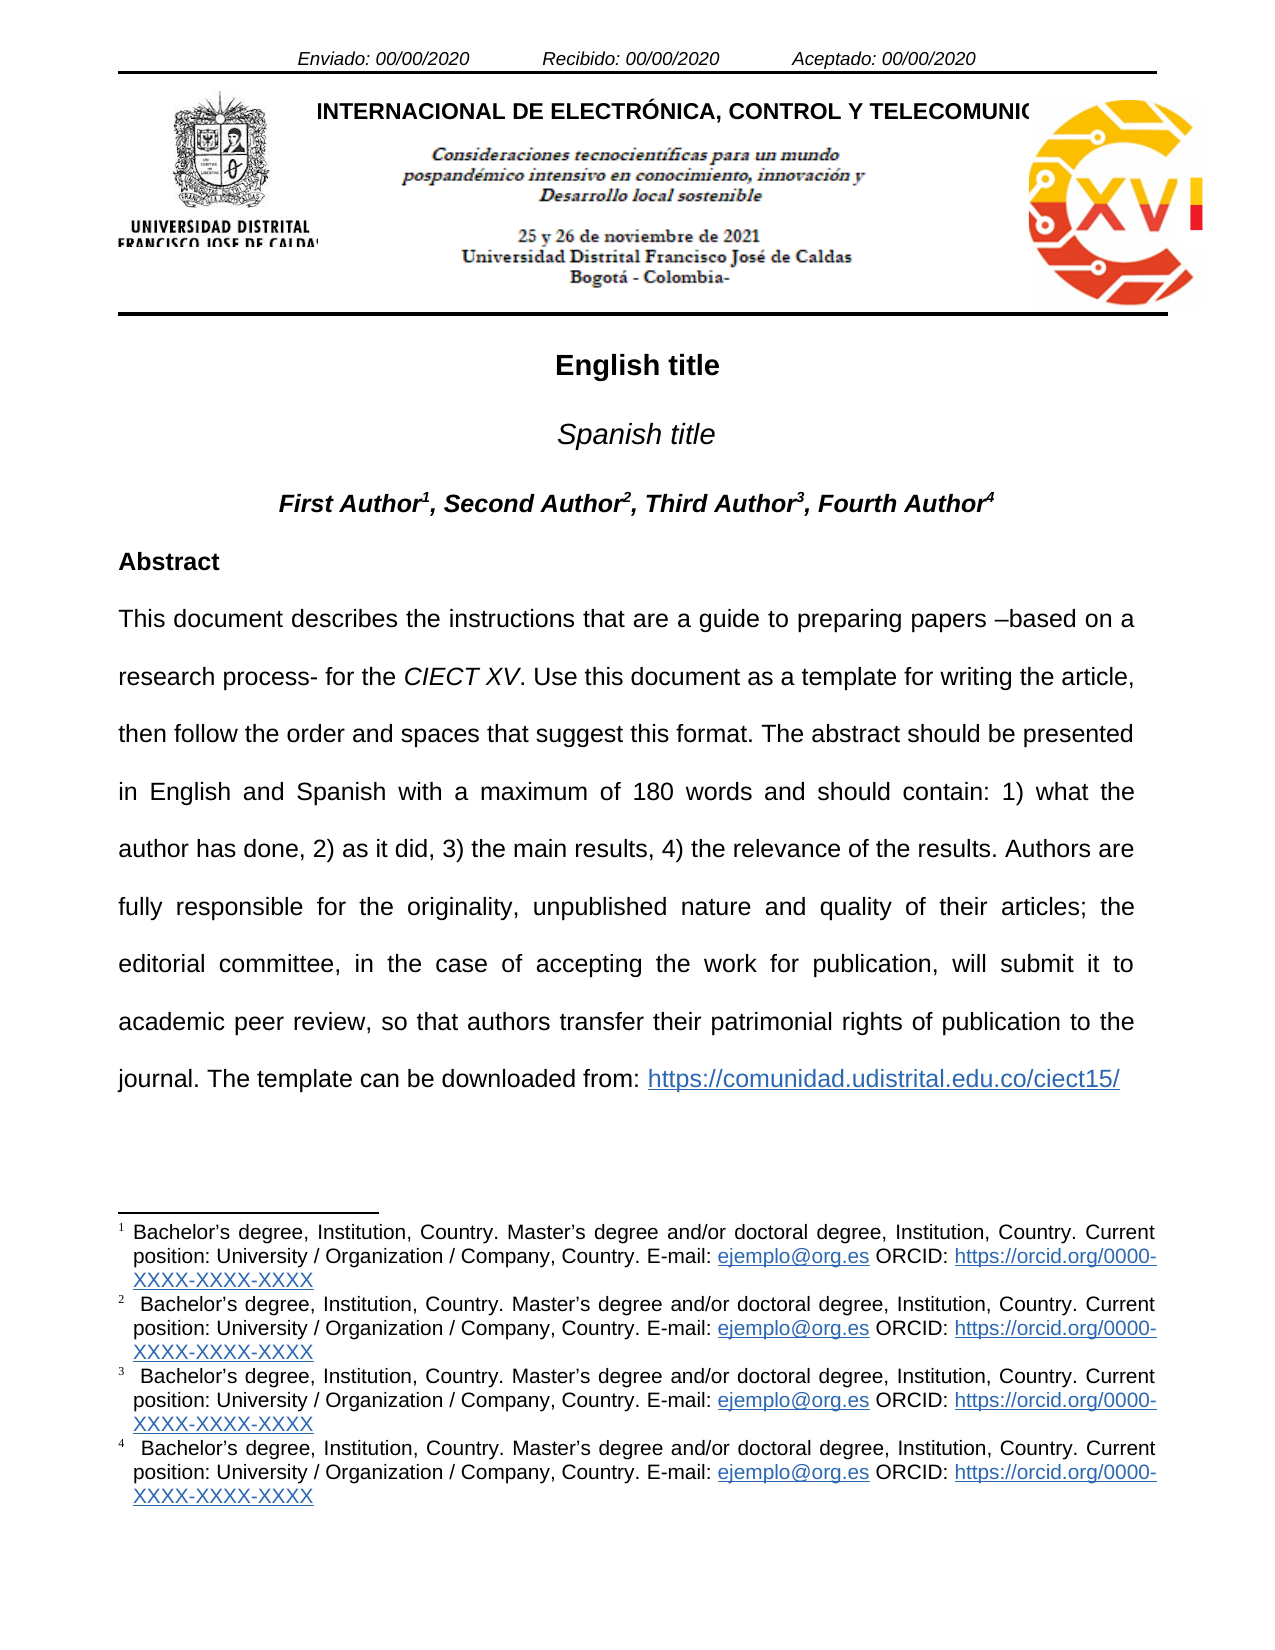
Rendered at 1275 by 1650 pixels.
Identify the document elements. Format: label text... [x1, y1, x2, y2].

text Abstract [118, 547, 1157, 575]
picture [393, 137, 882, 291]
picture [118, 90, 318, 247]
picture [1027, 100, 1206, 307]
text First Author, Second Author, Third Author, Fourth Author [118, 488, 1157, 517]
text Spanish title [118, 417, 1157, 451]
text English title [118, 348, 1157, 382]
text This document describes the instructions that are a guide to preparing papers –based on a research process- for the CIECT XV. Use this document as a template for writing the article, then follow the order and spaces that suggest this format. The abstract should be presented in English and Spanish with a maximum of 180 words and should contain: 1) what the author has done, 2) as it did, 3) the main results, 4) the relevance of the results. Authors are fully responsible for the originality, unpublished nature and quality of their articles; the editorial committee, in the case of accepting the work for publication, will submit it to academic peer review, so that authors transfer their patrimonial rights of publication to the journal. The template can be downloaded from: https://comunidad.udistrital.edu.co/ciect15/ [118, 604, 1137, 1093]
